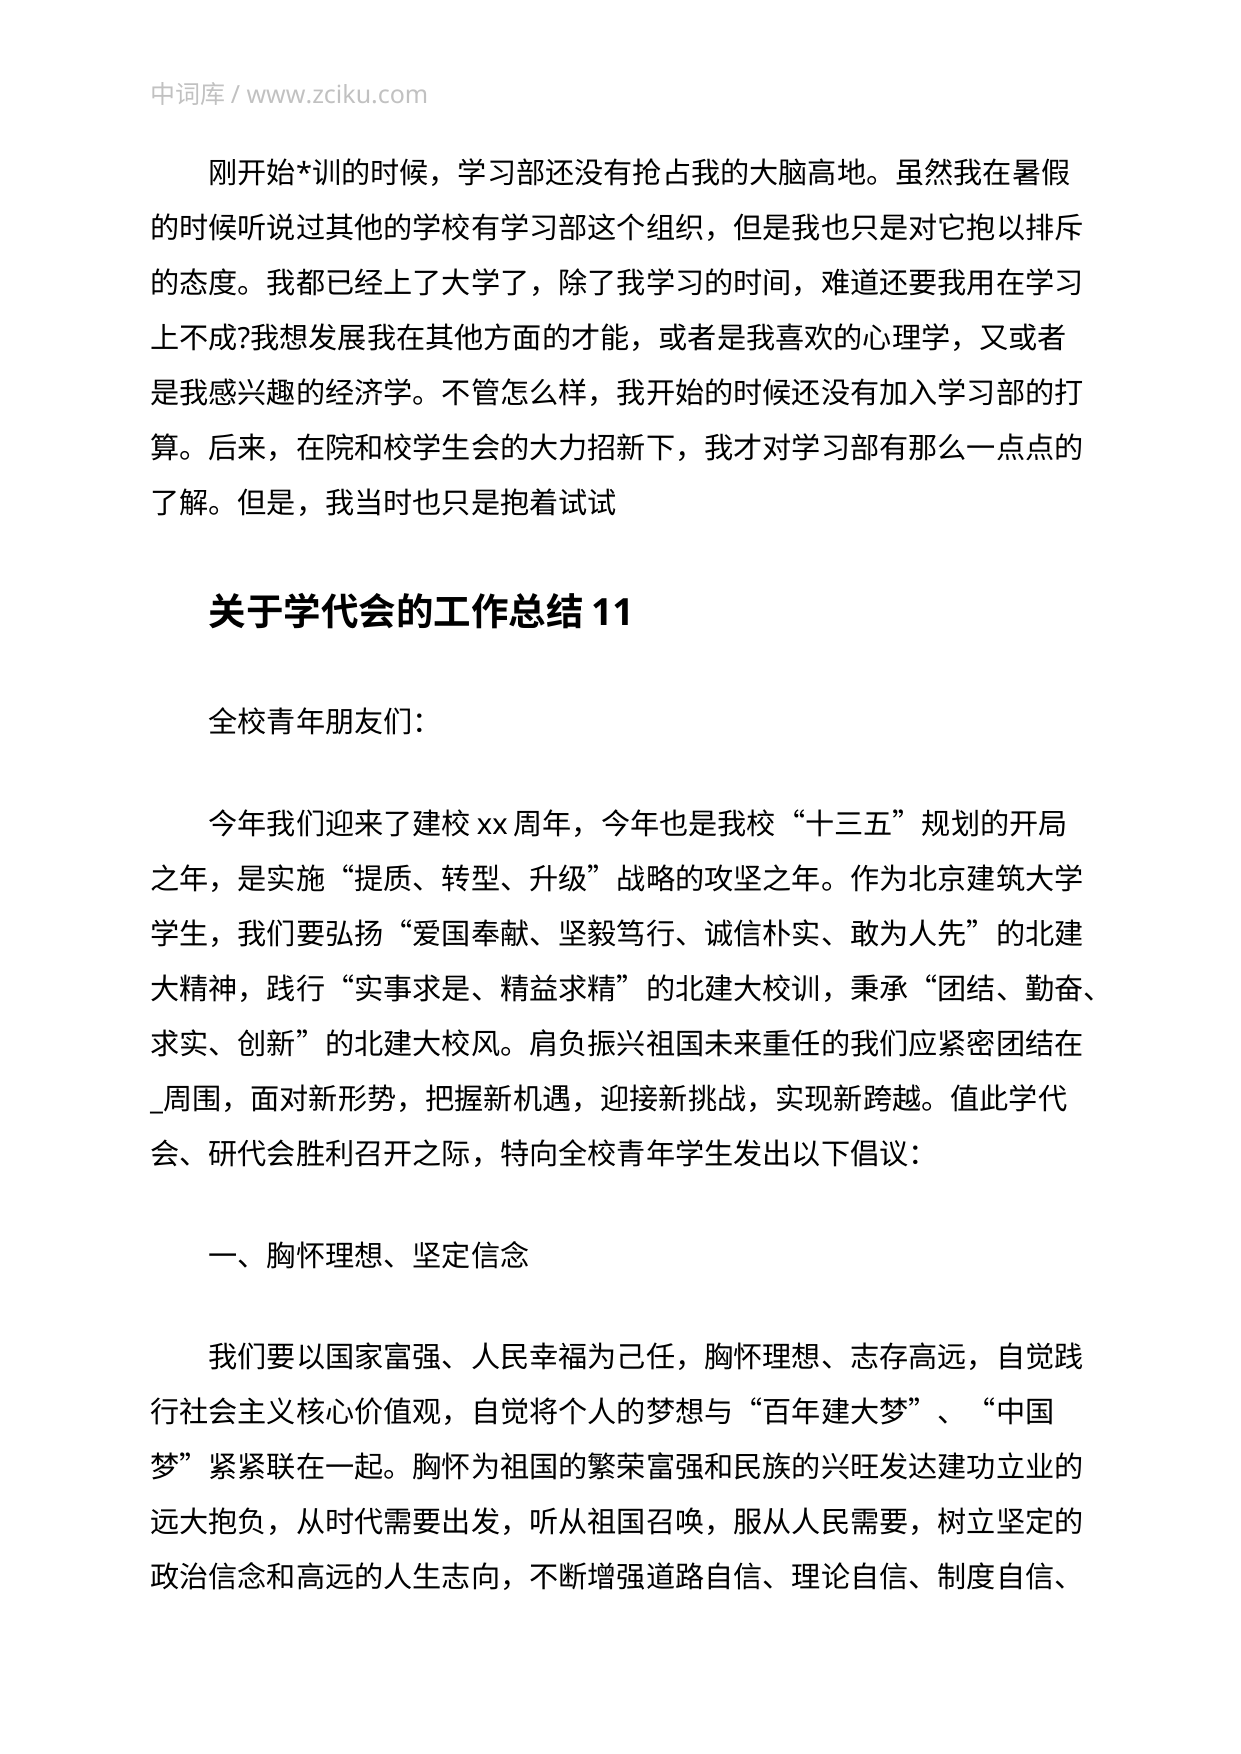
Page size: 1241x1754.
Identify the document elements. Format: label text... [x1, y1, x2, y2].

text 一、胸怀理想、坚定信念 [150, 1232, 1090, 1274]
text 刚开始*训的时候，学习部还没有抢占我的大脑高地。虽然我在暑假的时候听说过其他的学校有学习部这个组织，但是我也只是对它抱以排斥的态度。我都已经上了大学了，除了我学习的时间，难道还要我用在学习上不成?我想发展我在其他方面的才能，或者是我喜欢的心理学，又或者是我感兴趣的经济学。不管怎么样，我开始的时候还没有加入学习部的打算。后来，在院和校学生会的大力招新下，我才对学习部有那么一点点的了解。但是，我当时也只是抱着试试 [150, 150, 1090, 522]
text 关于学代会的工作总结11 [150, 581, 1090, 636]
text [150, 1334, 1090, 1596]
text 全校青年朋友们： [150, 699, 1090, 741]
text 今年我们迎来了建校xx周年，今年也是我校“十三五”规划的开局之年，是实施“提质、转型、升级”战略的攻坚之年。作为北京建筑大学学生，我们要弘扬“爱国奉献、坚毅笃行、诚信朴实、敢为人先”的北建大精神，践行“实事求是、精益求精”的北建大校训，秉承“团结、勤奋、求实、创新”的北建大校风。肩负振兴祖国未来重任的我们应紧密团结在_周围，面对新形势，把握新机遇，迎接新挑战，实现新跨越。值此学代会、研代会胜利召开之际，特向全校青年学生发出以下倡议： [150, 801, 1090, 1173]
